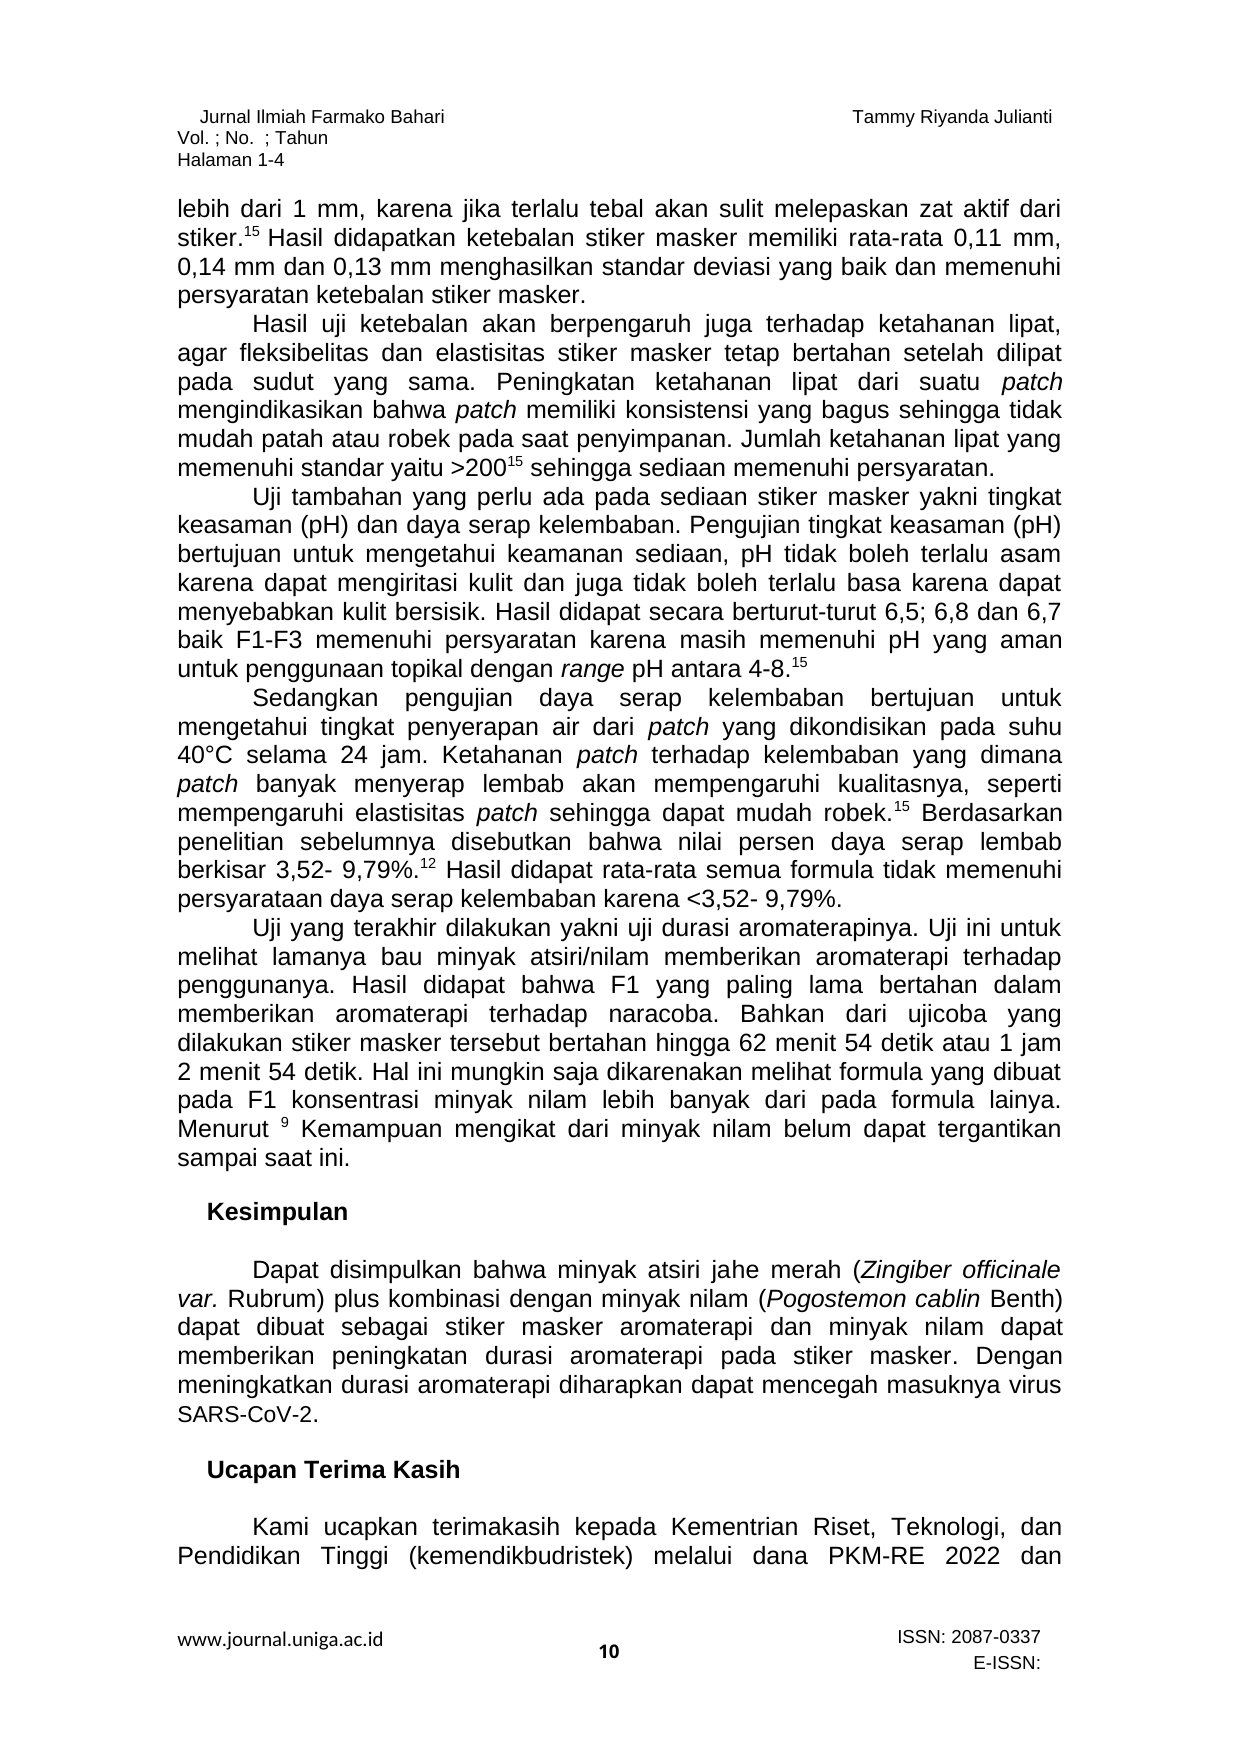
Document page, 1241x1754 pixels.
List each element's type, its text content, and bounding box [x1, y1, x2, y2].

text Dapat disimpulkan bahwa minyak atsiri jahe merah (Zingiber officinale var. Rubrum) plus kombinasi dengan minyak nilam (Pogostemon cablin Benth) dapat dibuat sebagai stiker masker aromaterapi dan minyak nilam dapat memberikan peningkatan durasi aromaterapi pada stiker masker. Dengan meningkatkan durasi aromaterapi diharapkan dapat mencegah masuknya virus SARS-CoV-2. [177, 1255, 1063, 1427]
text Uji yang terakhir dilakukan yakni uji durasi aromaterapinya. Uji ini untuk melihat lamanya bau minyak atsiri/nilam memberikan aromaterapi terhadap penggunanya. Hasil didapat bahwa F1 yang paling lama bertahan dalam memberikan aromaterapi terhadap naracoba. Bahkan dari ujicoba yang dilakukan stiker masker tersebut bertahan hingga 62 menit 54 detik atau 1 jam 2 menit 54 detik. Hal ini mungkin saja dikarenakan melihat formula yang dibuat pada F1 konsentrasi minyak nilam lebih banyak dari pada formula lainya. Menurut 9 Kemampuan mengikat dari minyak nilam belum dapat tergantikan sampai saat ini. [177, 913, 1063, 1172]
text Ucapan Terima Kasih [207, 1456, 1063, 1484]
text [177, 1513, 1063, 1569]
text Uji tambahan yang perlu ada pada sediaan stiker masker yakni tingkat keasaman (pH) dan daya serap kelembaban. Pengujian tingkat keasaman (pH) bertujuan untuk mengetahui keamanan sediaan, pH tidak boleh terlalu asam karena dapat mengiritasi kulit dan juga tidak boleh terlalu basa karena dapat menyebabkan kulit bersisik. Hasil didapat secara berturut-turut 6,5; 6,8 dan 6,7 baik F1-F3 memenuhi persyaratan karena masih memenuhi pH yang aman untuk penggunaan topikal dengan range pH antara 4-8.15 [177, 482, 1063, 683]
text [177, 194, 1063, 309]
text Sedangkan pengujian daya serap kelembaban bertujuan untuk mengetahui tingkat penyerapan air dari patch yang dikondisikan pada suhu 40°C selama 24 jam. Ketahanan patch terhadap kelembaban yang dimana patch banyak menyerap lembab akan mempengaruhi kualitasnya, seperti mempengaruhi elastisitas patch sehingga dapat mudah robek.15 Berdasarkan penelitian sebelumnya disebutkan bahwa nilai persen daya serap lembab berkisar 3,52- 9,79%.12 Hasil didapat rata-rata semua formula tidak memenuhi persyarataan daya serap kelembaban karena <3,52- 9,79%. [177, 683, 1063, 913]
text Hasil uji ketebalan akan berpengaruh juga terhadap ketahanan lipat, agar fleksibelitas dan elastisitas stiker masker tetap bertahan setelah dilipat pada sudut yang sama. Peningkatan ketahanan lipat dari suatu patch mengindikasikan bahwa patch memiliki konsistensi yang bagus sehingga tidak mudah patah atau robek pada saat penyimpanan. Jumlah ketahanan lipat yang memenuhi standar yaitu ˃20015 sehingga sediaan memenuhi persyaratan. [177, 309, 1063, 482]
text Kesimpulan [207, 1198, 1063, 1226]
